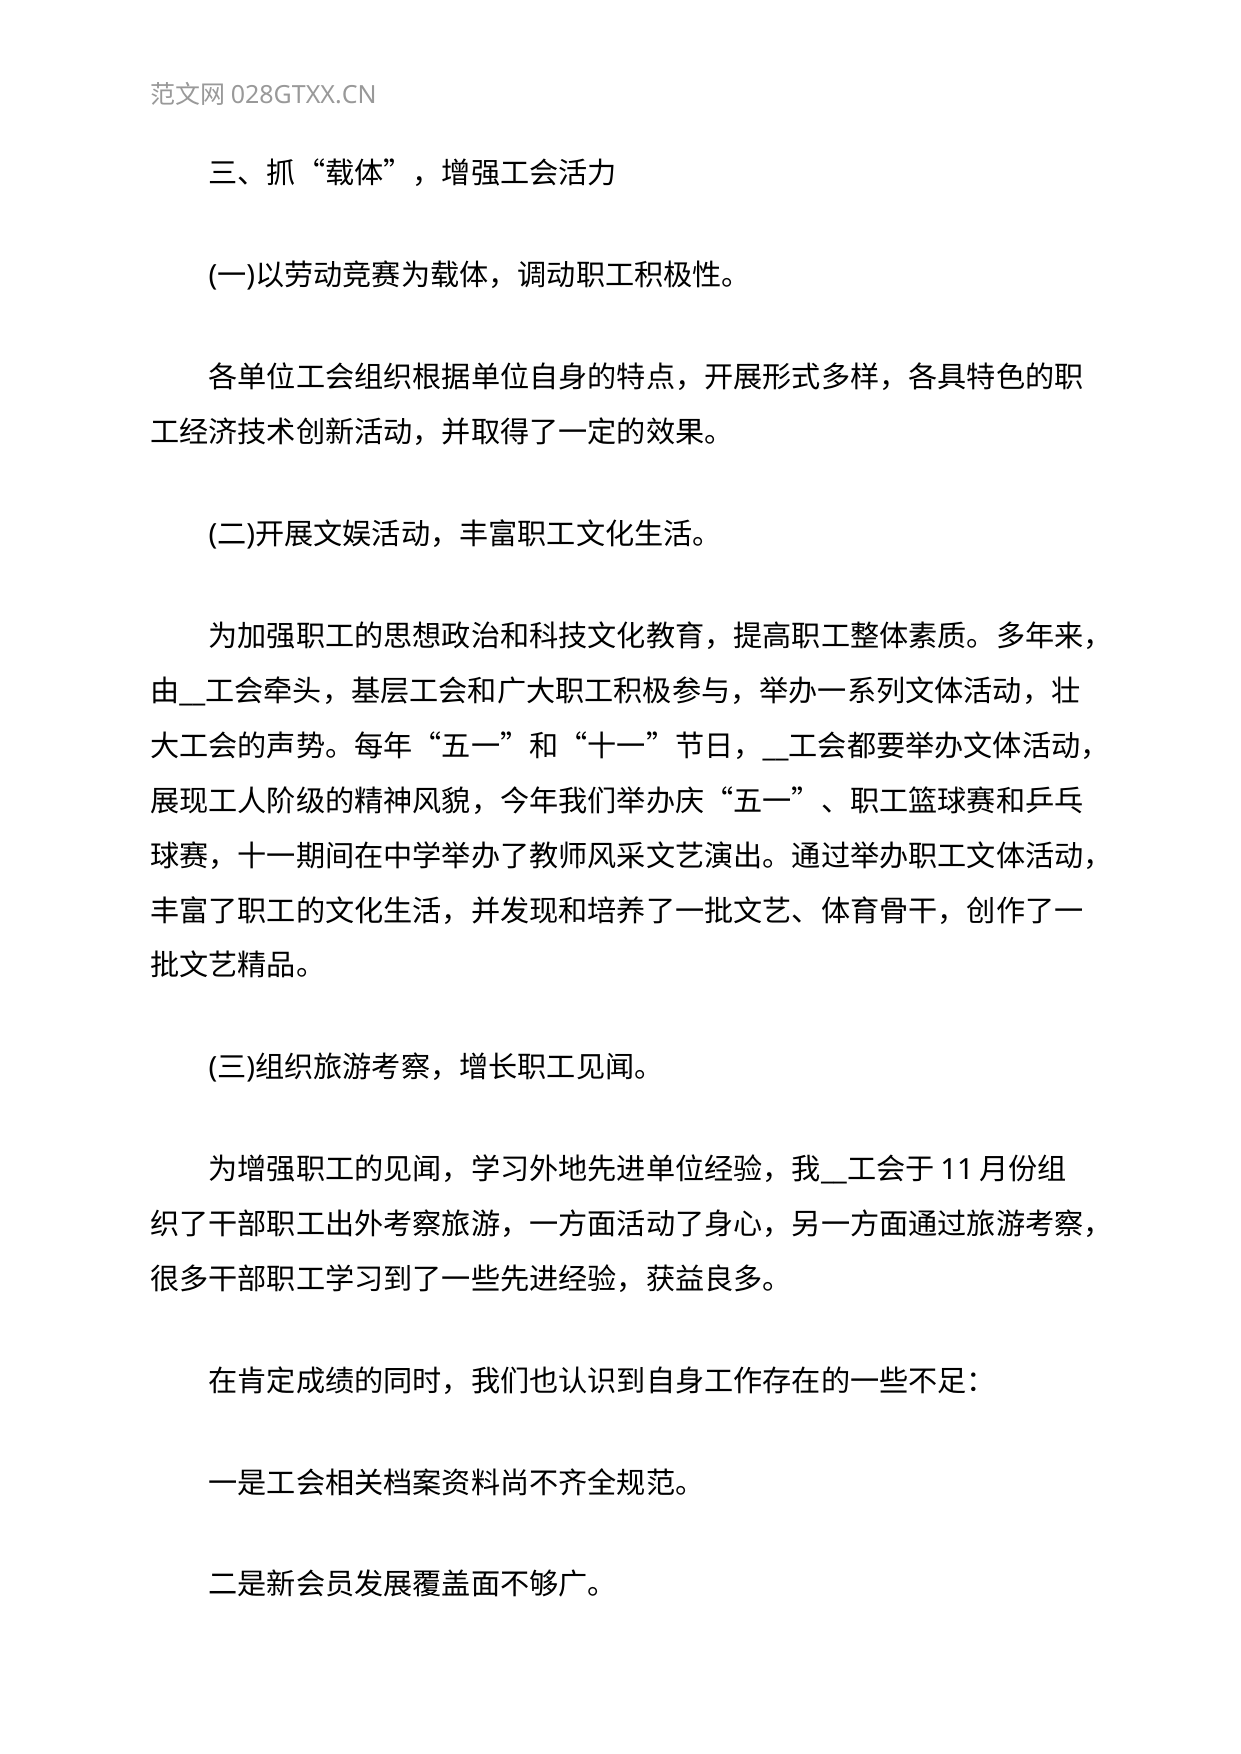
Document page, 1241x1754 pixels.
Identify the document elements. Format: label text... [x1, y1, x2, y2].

text 为加强职工的思想政治和科技文化教育，提高职工整体素质。多年来，由__工会牵头，基层工会和广大职工积极参与，举办一系列文体活动，壮大工会的声势。每年“五一”和“十一”节日，__工会都要举办文体活动，展现工人阶级的精神风貌，今年我们举办庆“五一”、职工篮球赛和乒乓球赛，十一期间在中学举办了教师风采文艺演出。通过举办职工文体活动，丰富了职工的文化生活，并发现和培养了一批文艺、体育骨干，创作了一批文艺精品。 [150, 612, 1090, 984]
text (三)组织旅游考察，增长职工见闻。 [150, 1044, 1090, 1086]
text 在肯定成绩的同时，我们也认识到自身工作存在的一些不足： [150, 1357, 1090, 1400]
text 为增强职工的见闻，学习外地先进单位经验，我__工会于11月份组织了干部职工出外考察旅游，一方面活动了身心，另一方面通过旅游考察，很多干部职工学习到了一些先进经验，获益良多。 [150, 1146, 1090, 1298]
text 三、抓“载体”，增强工会活力 [150, 150, 1090, 192]
text (一)以劳动竞赛为载体，调动职工积极性。 [150, 252, 1090, 294]
text 各单位工会组织根据单位自身的特点，开展形式多样，各具特色的职工经济技术创新活动，并取得了一定的效果。 [150, 354, 1090, 451]
text 一是工会相关档案资料尚不齐全规范。 [150, 1459, 1090, 1501]
text 二是新会员发展覆盖面不够广。 [150, 1561, 1090, 1603]
text (二)开展文娱活动，丰富职工文化生活。 [150, 510, 1090, 553]
